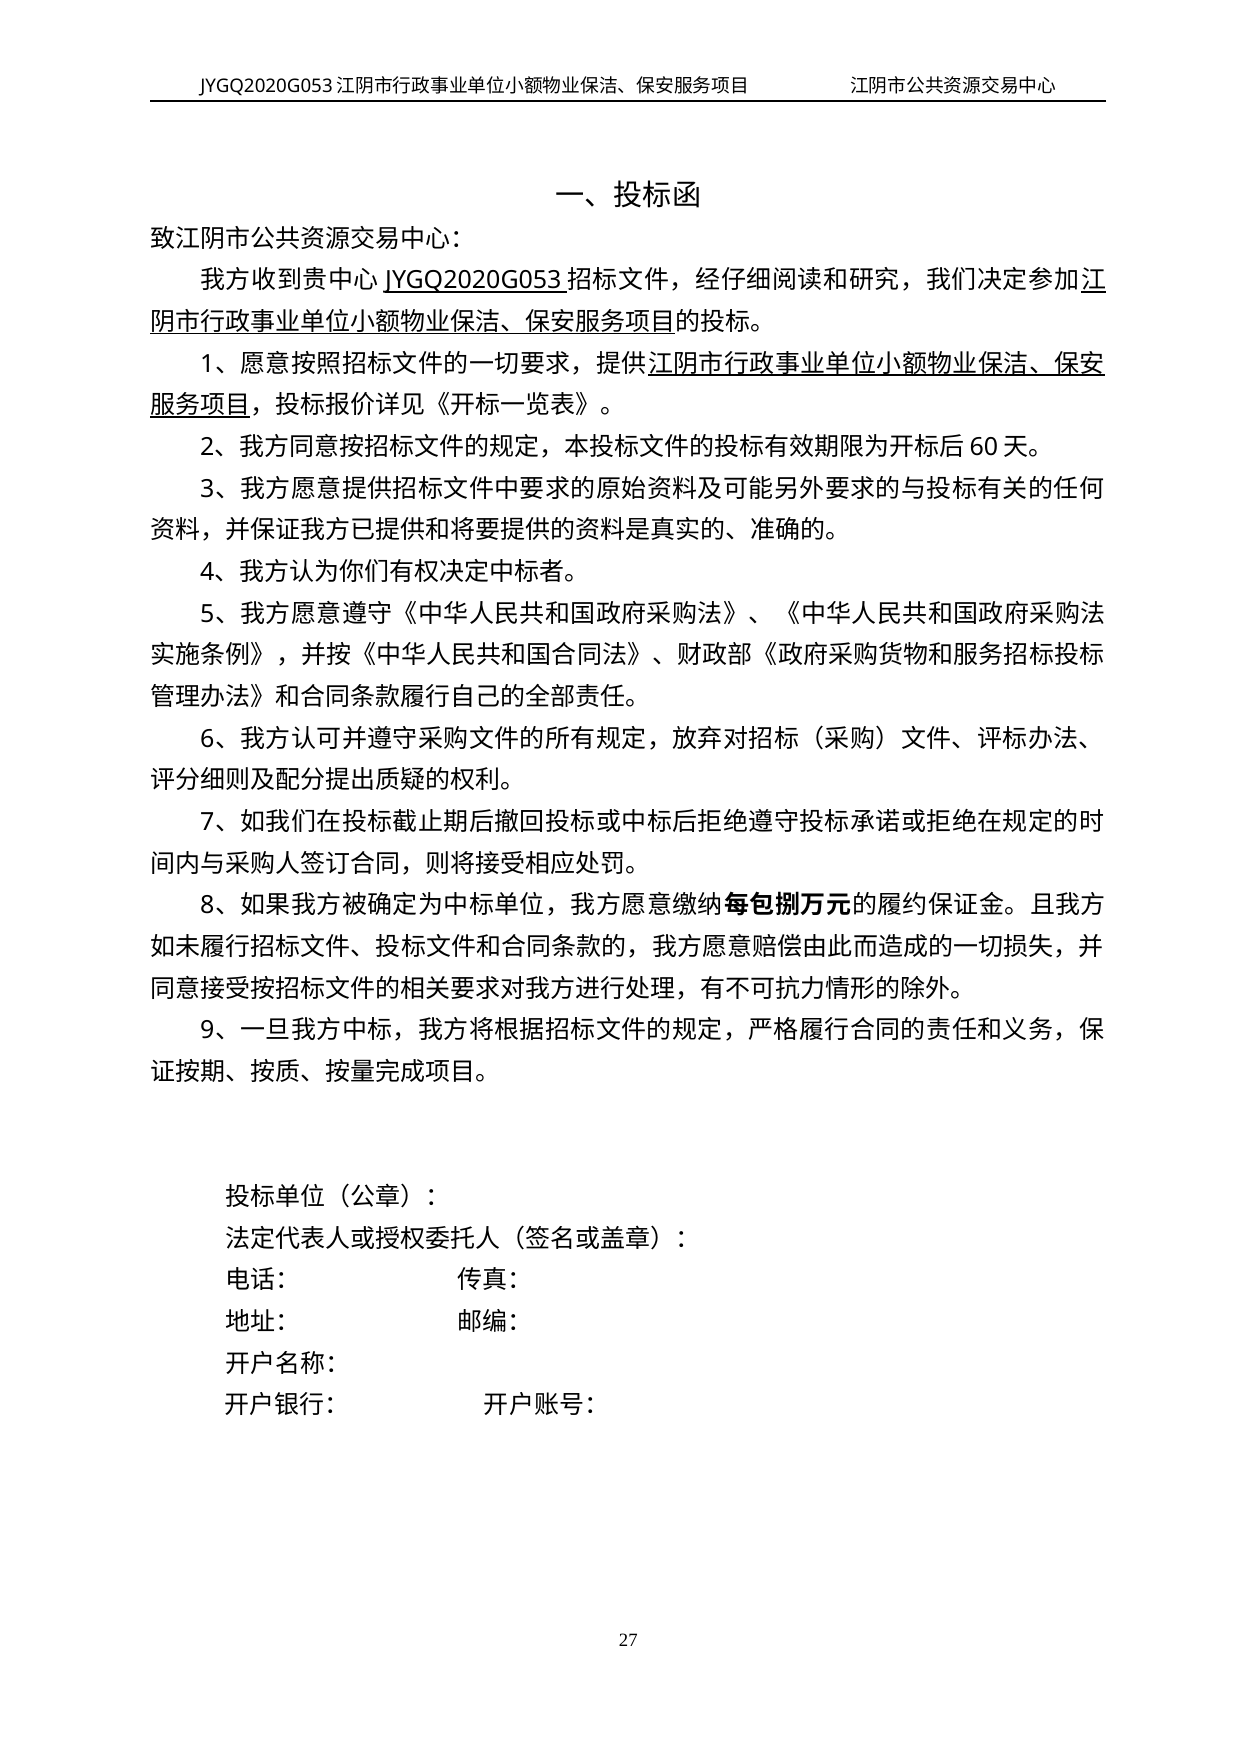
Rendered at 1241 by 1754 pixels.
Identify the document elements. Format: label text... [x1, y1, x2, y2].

text 一、投标函 [150, 172, 1106, 214]
text 2、我方同意按招标文件的规定，本投标文件的投标有效期限为开标后60天。 [150, 422, 1106, 464]
text 我方收到贵中心JYGQ2020G053招标文件，经仔细阅读和研究，我们决定参加江阴市行政事业单位小额物业保洁、保安服务项目的投标。 [150, 256, 1106, 339]
text 开户银行： 开户账号： [150, 1381, 1106, 1422]
text 6、我方认可并遵守采购文件的所有规定，放弃对招标（采购）文件、评标办法、评分细则及配分提出质疑的权利。 [150, 714, 1106, 797]
text 电话： 传真： [150, 1256, 1106, 1297]
text 致江阴市公共资源交易中心： [150, 214, 1106, 256]
text 4、我方认为你们有权决定中标者。 [150, 547, 1106, 589]
text 3、我方愿意提供招标文件中要求的原始资料及可能另外要求的与投标有关的任何资料，并保证我方已提供和将要提供的资料是真实的、准确的。 [150, 464, 1106, 547]
text 投标单位（公章）： [150, 1172, 1106, 1214]
text 地址： 邮编： [150, 1297, 1106, 1339]
text 5、我方愿意遵守《中华人民共和国政府采购法》、《中华人民共和国政府采购法实施条例》，并按《中华人民共和国合同法》、财政部《政府采购货物和服务招标投标管理办法》和合同条款履行自己的全部责任。 [150, 589, 1106, 714]
text 8、如果我方被确定为中标单位，我方愿意缴纳每包捌万元的履约保证金。且我方如未履行招标文件、投标文件和合同条款的，我方愿意赔偿由此而造成的一切损失，并同意接受按招标文件的相关要求对我方进行处理，有不可抗力情形的除外。 [150, 881, 1106, 1006]
text 法定代表人或授权委托人（签名或盖章）： [150, 1214, 1106, 1256]
text 9、一旦我方中标，我方将根据招标文件的规定，严格履行合同的责任和义务，保证按期、按质、按量完成项目。 [150, 1006, 1106, 1089]
text 7、如我们在投标截止期后撤回投标或中标后拒绝遵守投标承诺或拒绝在规定的时间内与采购人签订合同，则将接受相应处罚。 [150, 797, 1106, 881]
text 开户名称： [150, 1339, 1106, 1381]
text 1、愿意按照招标文件的一切要求，提供江阴市行政事业单位小额物业保洁、保安服务项目，投标报价详见《开标一览表》。 [150, 339, 1106, 422]
